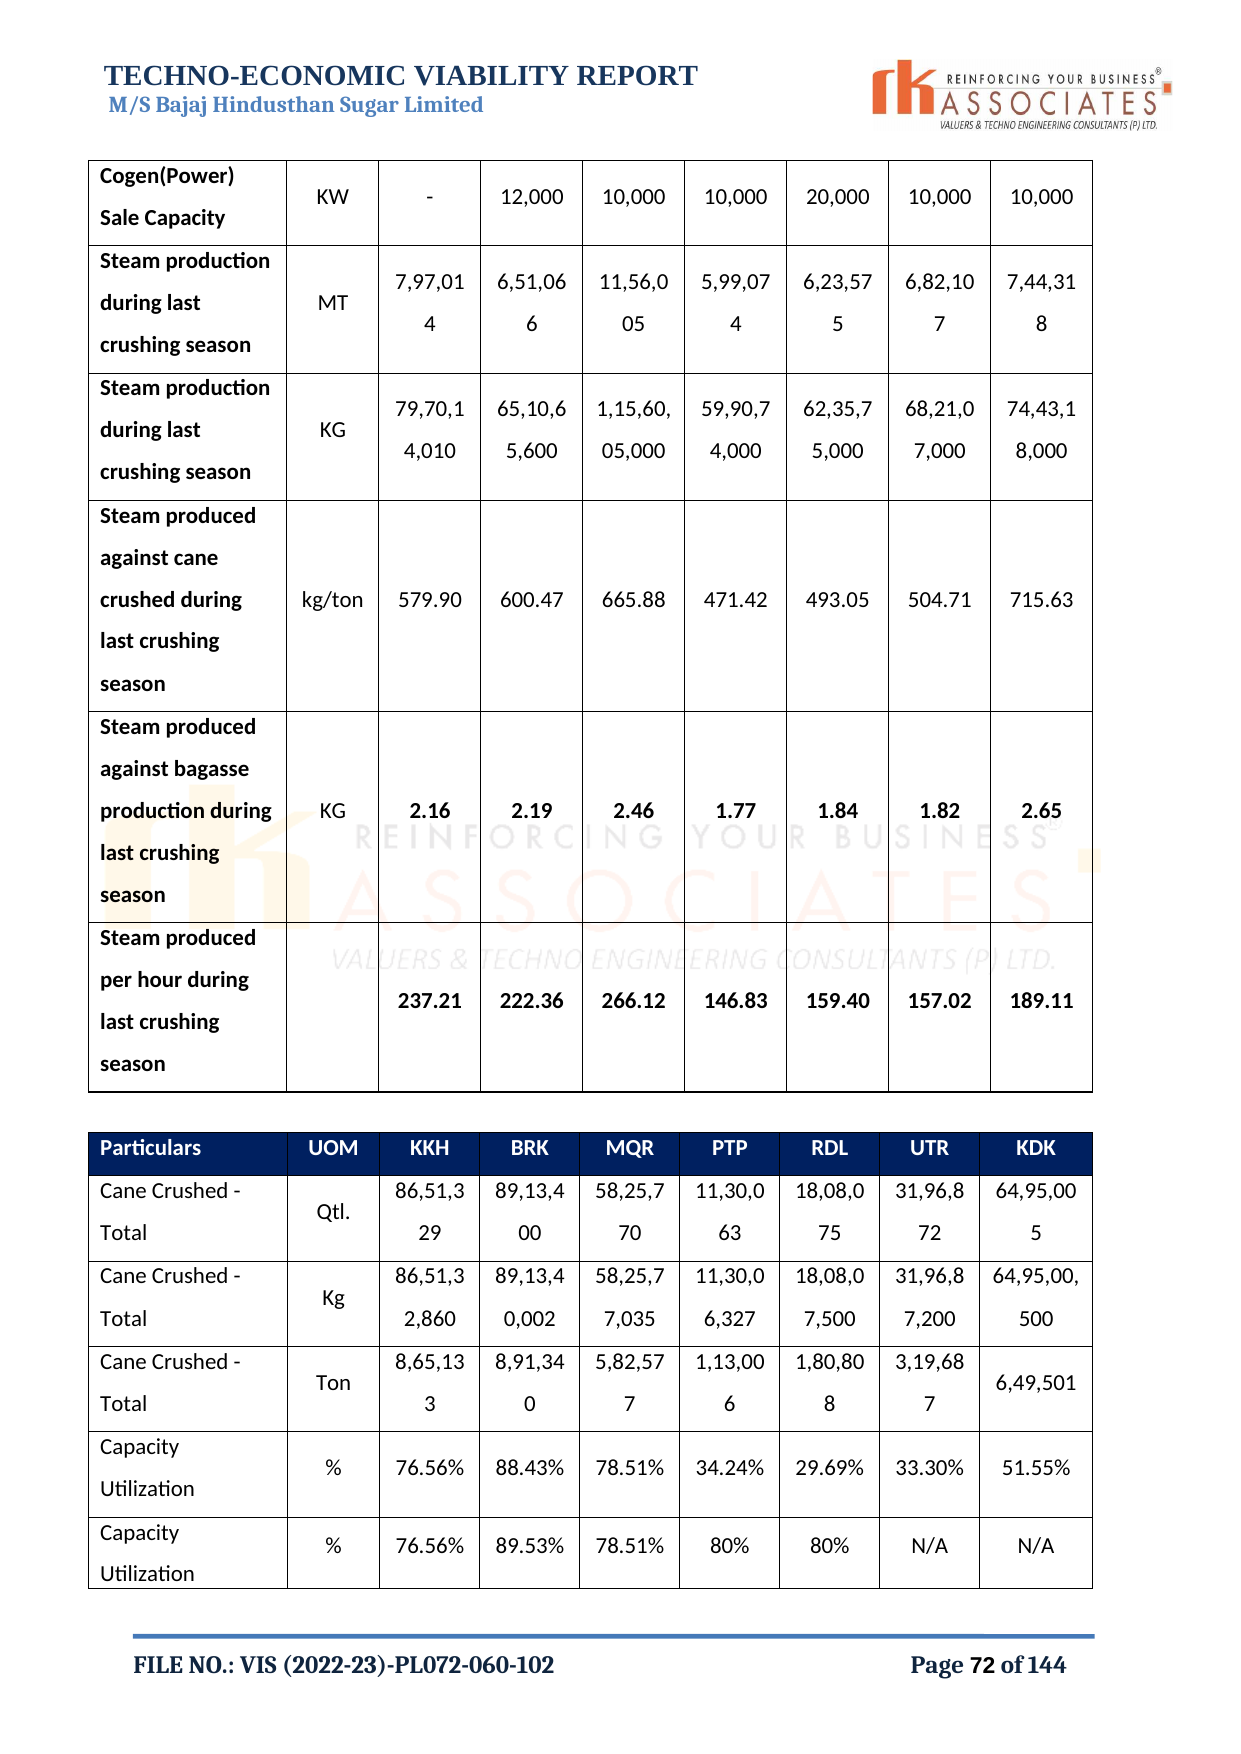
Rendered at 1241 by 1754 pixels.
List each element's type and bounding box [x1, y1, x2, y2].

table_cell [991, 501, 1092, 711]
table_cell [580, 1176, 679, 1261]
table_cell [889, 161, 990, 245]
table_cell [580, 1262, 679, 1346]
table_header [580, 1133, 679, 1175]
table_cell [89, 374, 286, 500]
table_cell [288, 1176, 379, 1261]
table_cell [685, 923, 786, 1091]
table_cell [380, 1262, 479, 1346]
picture [872, 59, 1173, 131]
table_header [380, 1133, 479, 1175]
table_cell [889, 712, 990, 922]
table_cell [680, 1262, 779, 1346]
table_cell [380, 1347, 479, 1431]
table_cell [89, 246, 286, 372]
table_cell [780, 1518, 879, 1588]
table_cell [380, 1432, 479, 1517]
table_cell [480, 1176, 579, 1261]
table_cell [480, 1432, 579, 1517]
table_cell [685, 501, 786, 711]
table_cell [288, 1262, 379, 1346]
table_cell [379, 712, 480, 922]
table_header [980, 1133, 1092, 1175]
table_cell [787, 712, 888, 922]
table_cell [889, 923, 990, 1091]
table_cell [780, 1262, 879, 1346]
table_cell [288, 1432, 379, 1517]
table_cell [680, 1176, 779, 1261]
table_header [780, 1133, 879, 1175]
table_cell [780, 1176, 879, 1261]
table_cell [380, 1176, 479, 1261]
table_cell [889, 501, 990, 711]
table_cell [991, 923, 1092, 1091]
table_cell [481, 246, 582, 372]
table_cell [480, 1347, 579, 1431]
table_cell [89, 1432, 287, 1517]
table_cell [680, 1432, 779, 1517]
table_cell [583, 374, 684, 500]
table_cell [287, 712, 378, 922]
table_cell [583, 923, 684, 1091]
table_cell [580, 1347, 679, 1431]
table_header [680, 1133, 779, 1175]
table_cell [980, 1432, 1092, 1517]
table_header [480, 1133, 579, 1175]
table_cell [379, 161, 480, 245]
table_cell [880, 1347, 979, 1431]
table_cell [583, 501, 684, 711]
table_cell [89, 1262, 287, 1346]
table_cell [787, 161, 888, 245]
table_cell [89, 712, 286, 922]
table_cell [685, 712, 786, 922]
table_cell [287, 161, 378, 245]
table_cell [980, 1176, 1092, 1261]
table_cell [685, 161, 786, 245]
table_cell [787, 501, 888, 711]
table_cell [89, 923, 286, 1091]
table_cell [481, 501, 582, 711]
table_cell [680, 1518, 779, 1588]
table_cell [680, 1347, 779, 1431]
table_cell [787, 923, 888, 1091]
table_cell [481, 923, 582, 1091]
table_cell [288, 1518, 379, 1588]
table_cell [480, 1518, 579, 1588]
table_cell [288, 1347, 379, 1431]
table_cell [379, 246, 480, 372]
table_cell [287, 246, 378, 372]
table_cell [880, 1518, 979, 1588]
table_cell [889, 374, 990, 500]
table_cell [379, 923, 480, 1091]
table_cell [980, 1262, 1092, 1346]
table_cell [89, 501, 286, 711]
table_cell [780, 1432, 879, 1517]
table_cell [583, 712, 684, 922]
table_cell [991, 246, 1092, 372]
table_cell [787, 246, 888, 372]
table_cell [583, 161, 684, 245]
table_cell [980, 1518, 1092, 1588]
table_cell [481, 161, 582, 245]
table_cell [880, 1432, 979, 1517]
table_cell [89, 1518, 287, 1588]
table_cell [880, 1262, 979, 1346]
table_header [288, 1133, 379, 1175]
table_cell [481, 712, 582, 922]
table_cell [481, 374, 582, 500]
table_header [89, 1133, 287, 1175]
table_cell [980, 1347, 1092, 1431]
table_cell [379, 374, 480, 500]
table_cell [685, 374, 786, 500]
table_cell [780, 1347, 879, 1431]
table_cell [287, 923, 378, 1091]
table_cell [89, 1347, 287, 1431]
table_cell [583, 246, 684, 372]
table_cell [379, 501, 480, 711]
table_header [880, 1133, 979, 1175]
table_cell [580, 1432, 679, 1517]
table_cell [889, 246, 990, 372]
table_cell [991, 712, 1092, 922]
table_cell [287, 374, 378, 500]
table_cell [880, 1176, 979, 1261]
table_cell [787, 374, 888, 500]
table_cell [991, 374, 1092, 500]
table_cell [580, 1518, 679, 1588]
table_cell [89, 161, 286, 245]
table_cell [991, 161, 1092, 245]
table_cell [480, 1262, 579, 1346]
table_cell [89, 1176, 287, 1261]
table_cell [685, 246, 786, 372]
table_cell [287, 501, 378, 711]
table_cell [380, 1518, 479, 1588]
